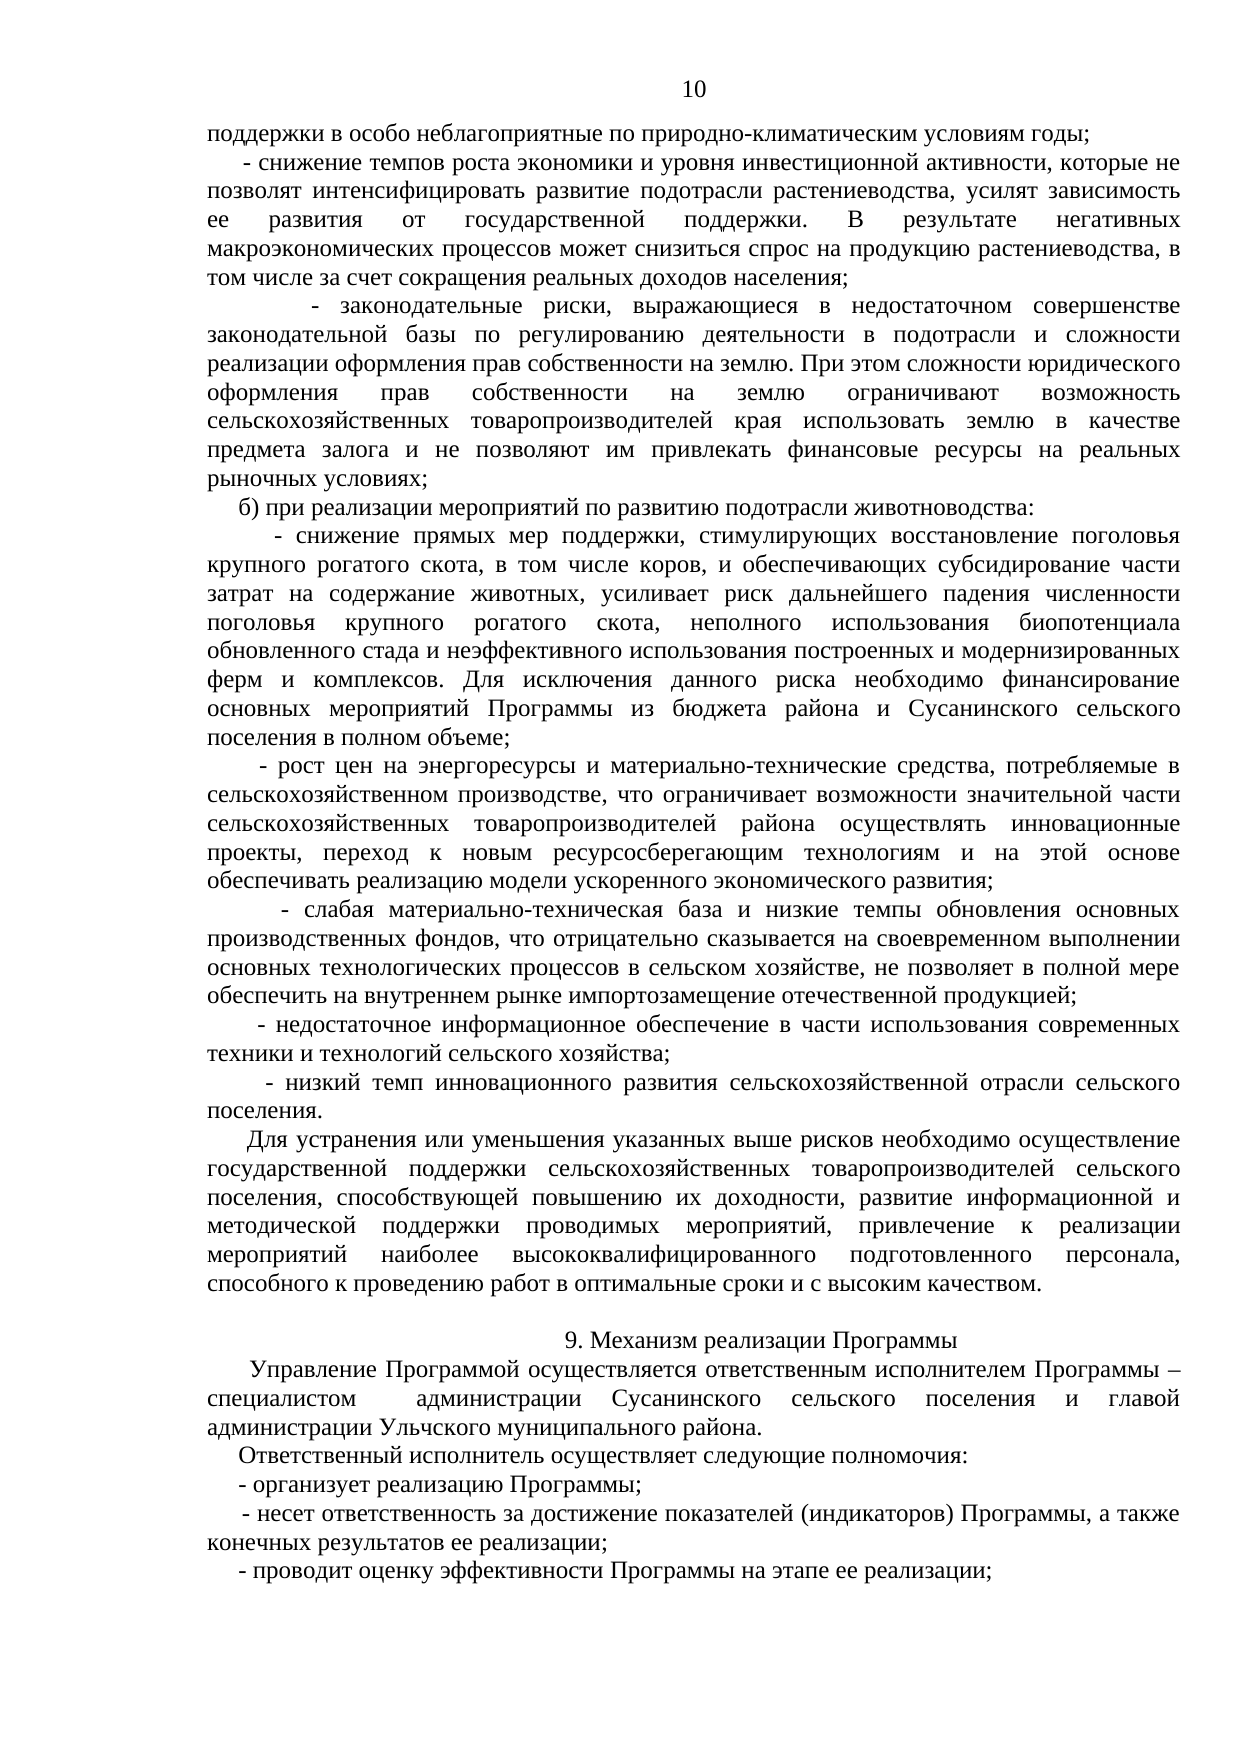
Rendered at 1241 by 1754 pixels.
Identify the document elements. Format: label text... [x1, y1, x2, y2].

text - организует реализацию Программы; [207, 1469, 1181, 1498]
text - законодательные риски, выражающиеся в недостаточном совершенстве законодательной базы по регулированию деятельности в подотрасли и сложности реализации оформления прав собственности на землю. При этом сложности юридического оформления прав собственности на землю ограничивают возможность сельскохозяйственных товаропроизводителей края использовать землю в качестве предмета залога и не позволяют им привлекать финансовые ресурсы на реальных рыночных условиях; [207, 291, 1181, 492]
text - низкий темп инновационного развития сельскохозяйственной отрасли сельского поселения. [207, 1067, 1181, 1124]
text - рост цен на энергоресурсы и материально-технические средства, потребляемые в сельскохозяйственном производстве, что ограничивает возможности значительной части сельскохозяйственных товаропроизводителей района осуществлять инновационные проекты, переход к новым ресурсосберегающим технологиям и на этой основе обеспечивать реализацию модели ускоренного экономического развития; [207, 751, 1181, 894]
text - снижение прямых мер поддержки, стимулирующих восстановление поголовья крупного рогатого скота, в том числе коров, и обеспечивающих субсидирование части затрат на содержание животных, усиливает риск дальнейшего падения численности поголовья крупного рогатого скота, неполного использования биопотенциала обновленного стада и неэффективного использования построенных и модернизированных ферм и комплексов. Для исключения данного риска необходимо финансирование основных мероприятий Программы из бюджета района и Сусанинского сельского поселения в полном объеме; [207, 521, 1181, 751]
text 9. Механизм реализации Программы [341, 1326, 1181, 1354]
text - несет ответственность за достижение показателей (индикаторов) Программы, а также конечных результатов ее реализации; [207, 1498, 1181, 1556]
text - проводит оценку эффективности Программы на этапе ее реализации; [207, 1556, 1181, 1584]
text Ответственный исполнитель осуществляет следующие полномочия: [207, 1441, 1181, 1469]
text - недостаточное информационное обеспечение в части использования современных техники и технологий сельского хозяйства; [207, 1009, 1181, 1067]
text Управление Программой осуществляется ответственным исполнителем Программы – специалистом администрации Сусанинского сельского поселения и главой администрации Ульчского муниципального района. [207, 1354, 1181, 1441]
text - слабая материально-техническая база и низкие темпы обновления основных производственных фондов, что отрицательно сказывается на своевременном выполнении основных технологических процессов в сельском хозяйстве, не позволяет в полной мере обеспечить на внутреннем рынке импортозамещение отечественной продукцией; [207, 894, 1181, 1009]
text - снижение темпов роста экономики и уровня инвестиционной активности, которые не позволят интенсифицировать развитие подотрасли растениеводства, усилят зависимость ее развития от государственной поддержки. В результате негативных макроэкономических процессов может снизиться спрос на продукцию растениеводства, в том числе за счет сокращения реальных доходов населения; [207, 147, 1181, 291]
text Для устранения или уменьшения указанных выше рисков необходимо осуществление государственной поддержки сельскохозяйственных товаропроизводителей сельского поселения, способствующей повышению их доходности, развитие информационной и методической поддержки проводимых мероприятий, привлечение к реализации мероприятий наиболее высококвалифицированного подготовленного персонала, способного к проведению работ в оптимальные сроки и с высоким качеством. [207, 1124, 1181, 1297]
text б) при реализации мероприятий по развитию подотрасли животноводства: [207, 492, 1181, 521]
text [207, 118, 1181, 147]
